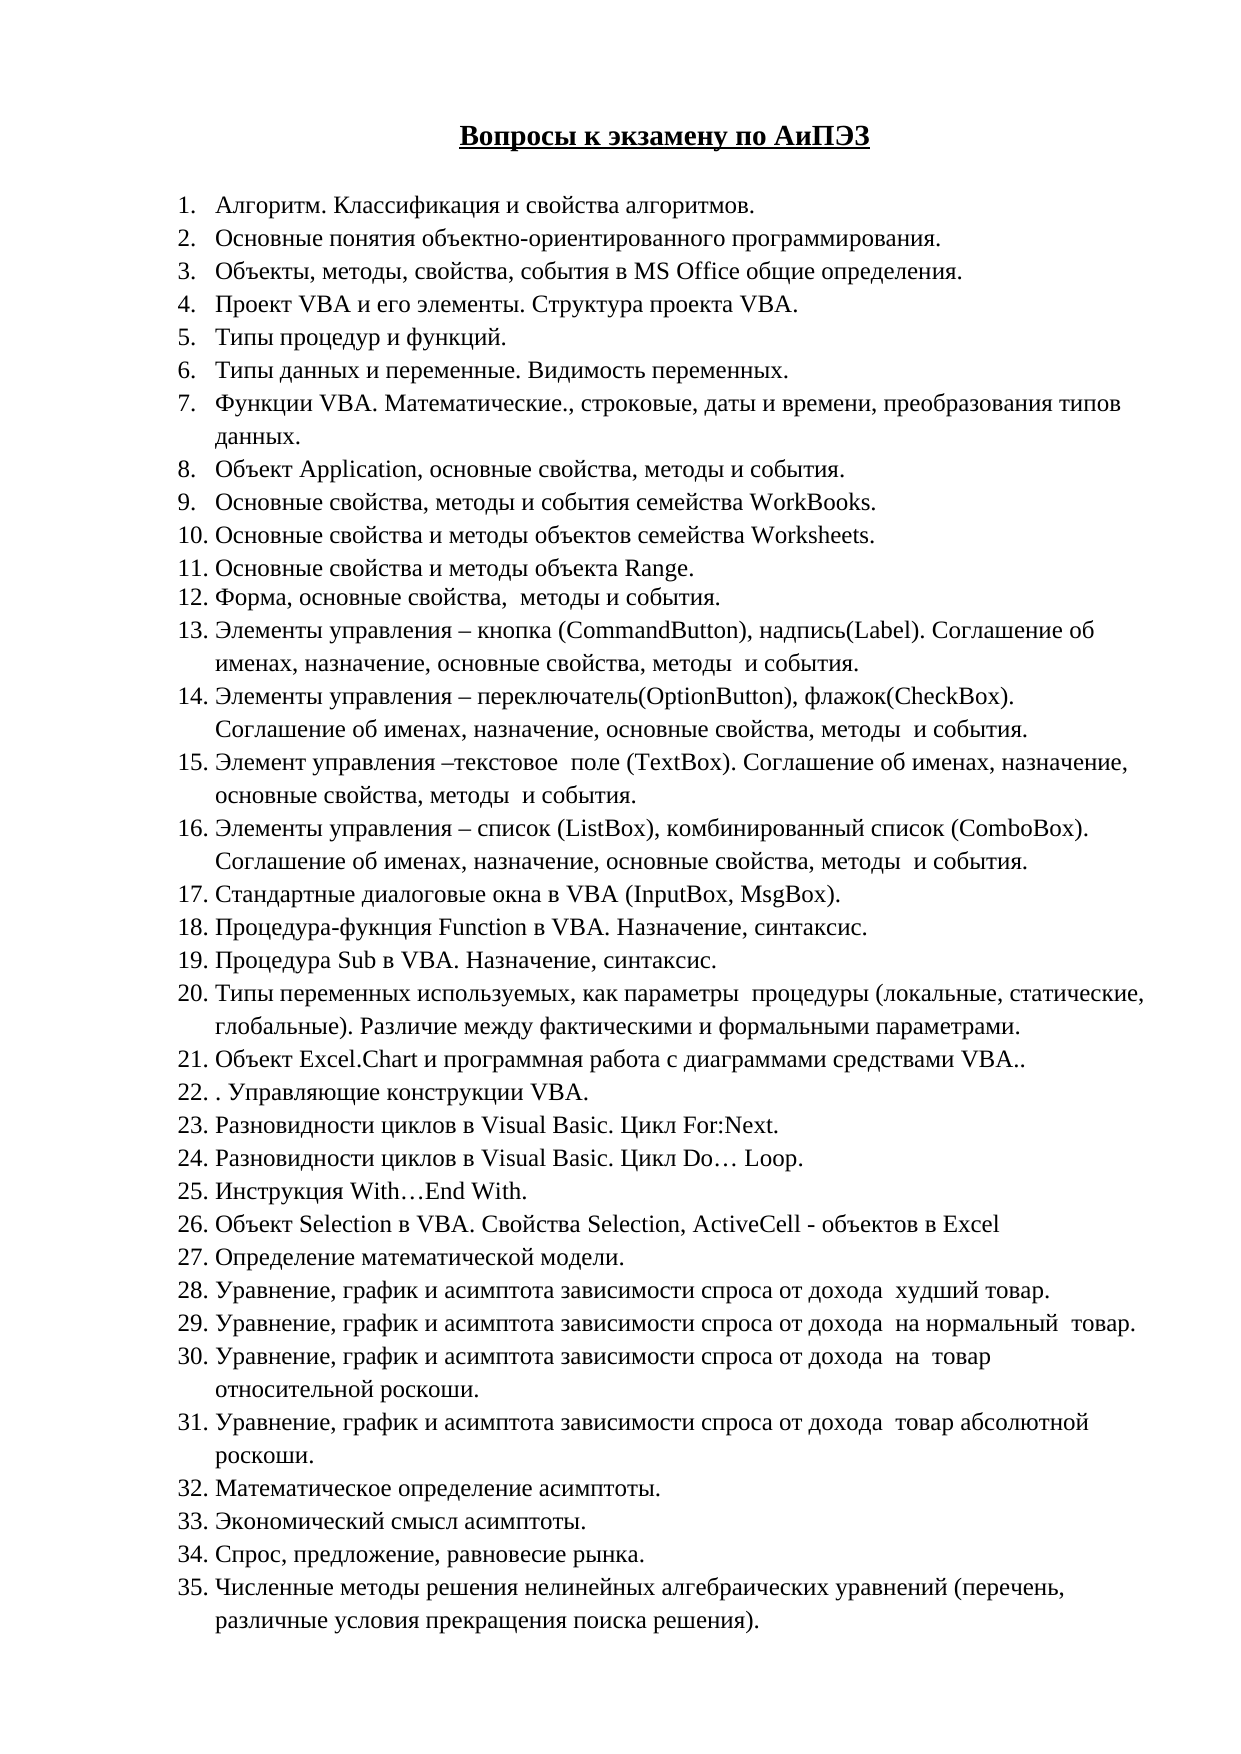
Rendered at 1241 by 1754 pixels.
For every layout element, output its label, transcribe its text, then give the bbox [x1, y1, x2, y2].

list Математическое определение асимптоты. [177, 1473, 1152, 1502]
list Инструкция With…End With. [177, 1176, 1152, 1205]
list Уравнение, график и асимптота зависимости спроса от дохода товар абсолютной роскоши. [177, 1407, 1152, 1469]
text Вопросы к экзамену по АиПЭЗ [177, 118, 1152, 152]
list Объект Excel.Chart и программная работа с диаграммами средствами VBA.. [177, 1044, 1152, 1073]
list Типы процедур и функций. [177, 322, 1152, 351]
list Объект Application, основные свойства, методы и события. [177, 454, 1152, 483]
list Уравнение, график и асимптота зависимости спроса от дохода на нормальный товар. [177, 1308, 1152, 1337]
list Основные понятия объектно-ориентированного программирования. [177, 223, 1152, 251]
list Типы переменных используемых, как параметры процедуры (локальные, статические, глобальные). Различие между фактическими и формальными параметрами. [177, 978, 1152, 1040]
list Функции VBA. Математические., строковые, даты и времени, преобразования типов данных. [177, 388, 1152, 449]
list Экономический смысл асимптоты. [177, 1506, 1152, 1535]
list Процедура Sub в VBА. Назначение, синтаксис. [177, 945, 1152, 974]
list Типы данных и переменные. Видимость переменных. [177, 355, 1152, 383]
list Уравнение, график и асимптота зависимости спроса от дохода на товар относительной роскоши. [177, 1341, 1152, 1403]
list Уравнение, график и асимптота зависимости спроса от дохода худший товар. [177, 1275, 1152, 1304]
list Форма, основные свойства, методы и события. [177, 582, 1152, 610]
list Разновидности циклов в Visual Basic. Цикл For:Next. [177, 1110, 1152, 1139]
list . Управляющие конструкции VBA. [177, 1077, 1152, 1106]
list Объект Selection в VBA. Свойства Selection, ActiveCell - объектов в Excel [177, 1209, 1152, 1238]
list Элемент управления –текстовое поле (TextBox). Соглашение об именах, назначение, основные свойства, методы и события. [177, 747, 1152, 808]
list Основные свойства и методы объекта Range. [177, 553, 1152, 582]
list Спрос, предложение, равновесие рынка. [177, 1539, 1152, 1568]
list Разновидности циклов в Visual Basic. Цикл Do… Loop. [177, 1143, 1152, 1172]
list Основные свойства и методы объектов семейства Worksheets. [177, 520, 1152, 549]
list Основные свойства, методы и события семейства WorkBooks. [177, 487, 1152, 516]
list Процедура-фукнция Function в VBА. Назначение, синтаксис. [177, 912, 1152, 941]
list Элементы управления – кнопка (CommandButton), надпись(Label). Соглашение об именах, назначение, основные свойства, методы и события. [177, 615, 1152, 676]
list Элементы управления – переключатель(OptionButton), флажок(CheckBox). Соглашение об именах, назначение, основные свойства, методы и события. [177, 681, 1152, 742]
list Элементы управления – список (ListBox), комбинированный список (ComboBox). Соглашение об именах, назначение, основные свойства, методы и события. [177, 813, 1152, 874]
list Проект VBA и его элементы. Структура проекта VBA. [177, 289, 1152, 317]
list Стандартные диалоговые окна в VBA (InputBox, MsgBox). [177, 879, 1152, 908]
list Численные методы решения нелинейных алгебраических уравнений (перечень, различные условия прекращения поиска решения). [177, 1572, 1152, 1634]
list Объекты, методы, свойства, события в MS Office общие определения. [177, 256, 1152, 284]
list Определение математической модели. [177, 1242, 1152, 1271]
list Алгоритм. Классификация и свойства алгоритмов. [177, 190, 1152, 218]
